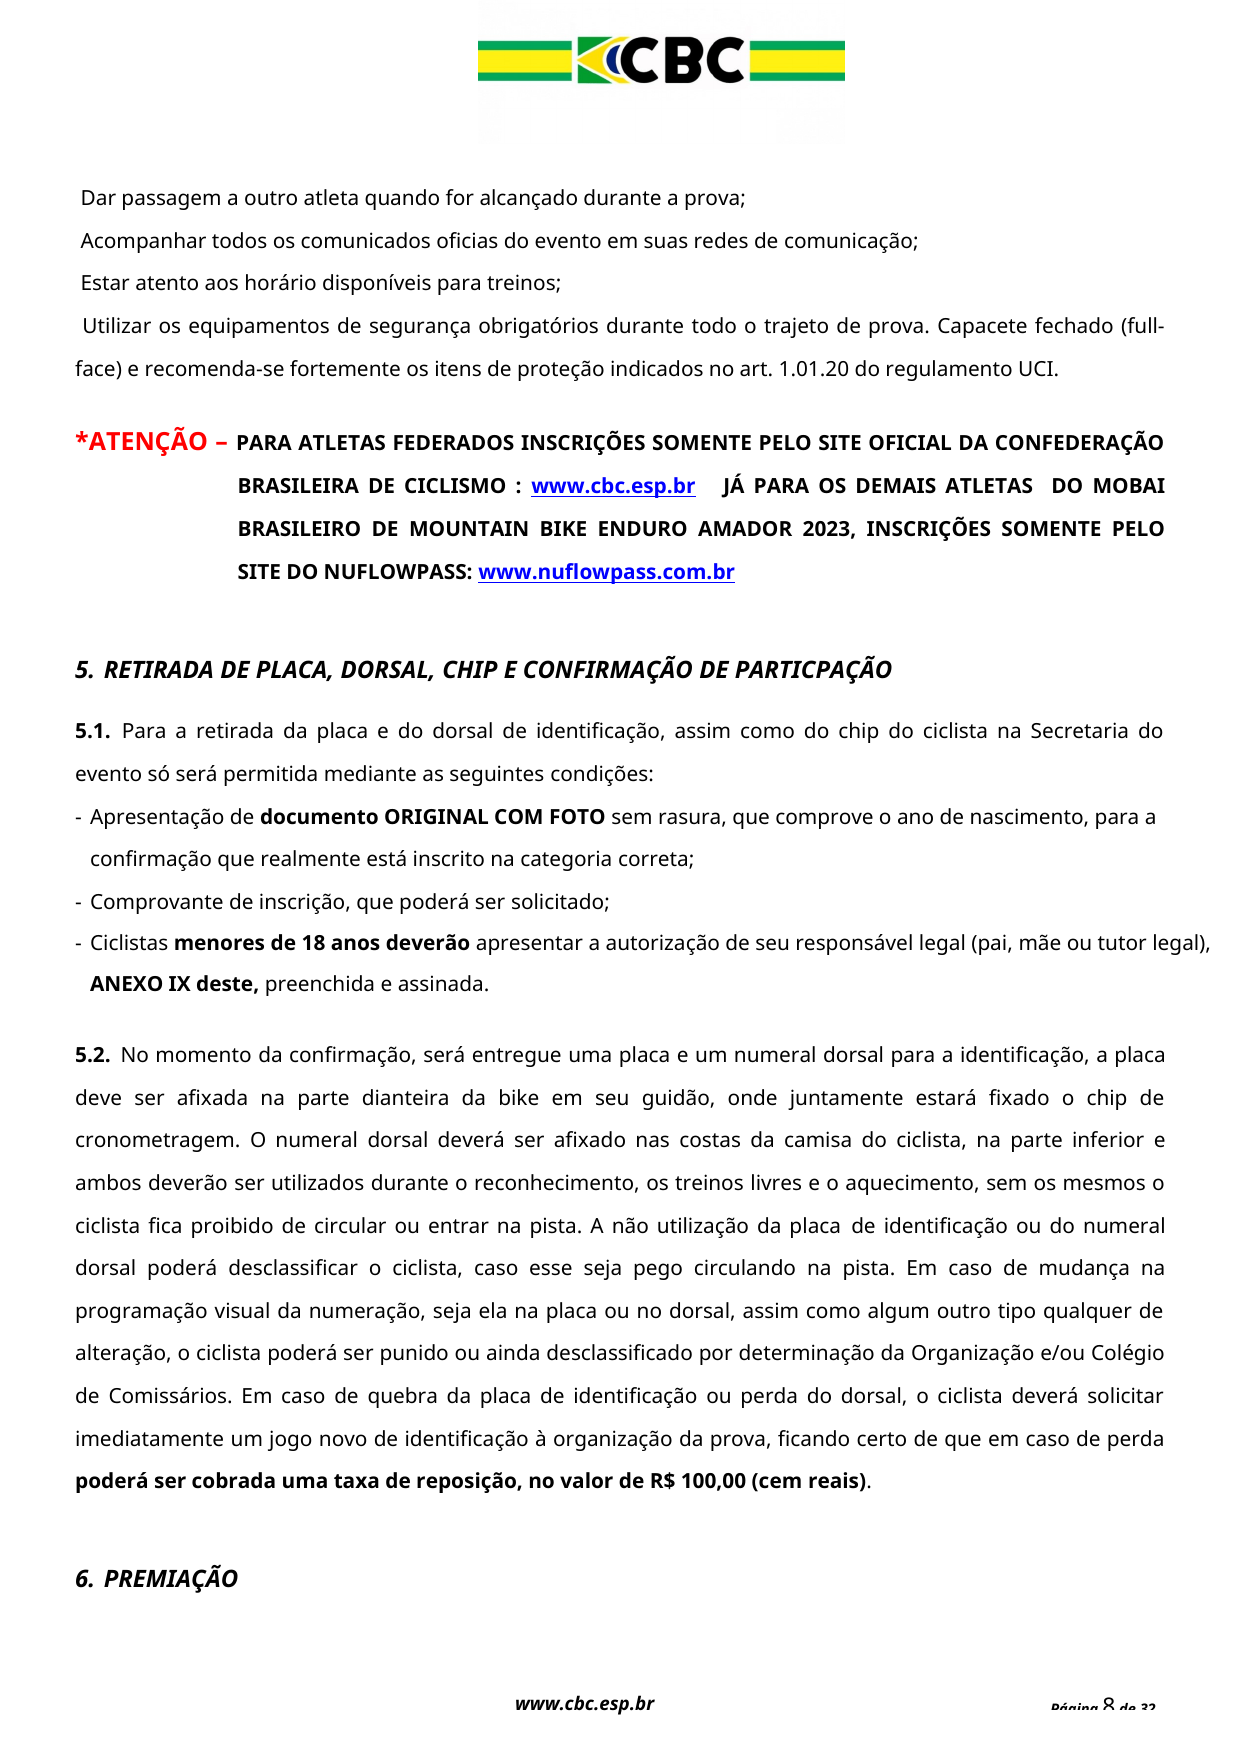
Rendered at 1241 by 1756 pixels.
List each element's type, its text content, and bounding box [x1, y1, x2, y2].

list RETIRADA DE PLACA, DORSAL, CHIP E CONFIRMAÇÃO DE PARTICPAÇÃO [75, 653, 1215, 686]
list Para a retirada da placa e do dorsal de identificação, assim como do chip do ciclista na Secretaria do evento só será permitida mediante as seguintes condições: [75, 717, 1165, 788]
subtitle Acompanhar todos os comunicados oficias do evento em suas redes de comunicação; [75, 226, 1166, 254]
text ANEXO IX deste, preenchida e assinada. [90, 969, 1215, 997]
subtitle Dar passagem a outro atleta quando for alcançado durante a prova; [75, 183, 1166, 212]
list Apresentação de documento ORIGINAL COM FOTO sem rasura, que comprove o ano de nascimento, para a confirmação que realmente está inscrito na categoria correta; [75, 802, 1166, 873]
list No momento da confirmação, será entregue uma placa e um numeral dorsal para a identificação, a placa deve ser afixada na parte dianteira da bike em seu guidão, onde juntamente estará fixado o chip de cronometragem. O numeral dorsal deverá ser afixado nas costas da camisa do ciclista, na parte inferior e ambos deverão ser utilizados durante o reconhecimento, os treinos livres e o aquecimento, sem os mesmos o ciclista fica proibido de circular ou entrar na pista. A não utilização da placa de identificação ou do numeral dorsal poderá desclassificar o ciclista, caso esse seja pego circulando na pista. Em caso de mudança na programação visual da numeração, seja ela na placa ou no dorsal, assim como algum outro tipo qualquer de alteração, o ciclista poderá ser punido ou ainda desclassificado por determinação da Organização e/ou Colégio de Comissários. Em caso de quebra da placa de identificação ou perda do dorsal, o ciclista deverá solicitar imediatamente um jogo novo de identificação à organização da prova, ficando certo de que em caso de perda poderá ser cobrada uma taxa de reposição, no valor de R$ 100,00 (cem reais). [75, 1040, 1166, 1495]
list Comprovante de inscrição, que poderá ser solicitado; [75, 887, 1215, 916]
list Ciclistas menores de 18 anos deverão apresentar a autorização de seu responsável legal (pai, mãe ou tutor legal), [75, 928, 1215, 956]
subtitle Estar atento aos horário disponíveis para treinos; [75, 268, 1166, 297]
subtitle PREMIAÇÃO [75, 1562, 1215, 1594]
picture [478, 0, 845, 144]
subtitle Utilizar os equipamentos de segurança obrigatórios durante todo o trajeto de prova. Capacete fechado (full-face) e recomenda-se fortemente os itens de proteção indicados no art. 1.01.20 do regulamento UCI. [75, 311, 1166, 382]
text *ATENÇÃO – PARA ATLETAS FEDERADOS INSCRIÇÕES SOMENTE PELO SITE OFICIAL DA CONFEDERAÇÃO BRASILEIRA DE CICLISMO : www.cbc.esp.br JÁ PARA OS DEMAIS ATLETAS DO MOBAI BRASILEIRO DE MOUNTAIN BIKE ENDURO AMADOR 2023, INSCRIÇÕES SOMENTE PELO SITE DO NUFLOWPASS: www.nuflowpass.com.br [75, 423, 1166, 586]
